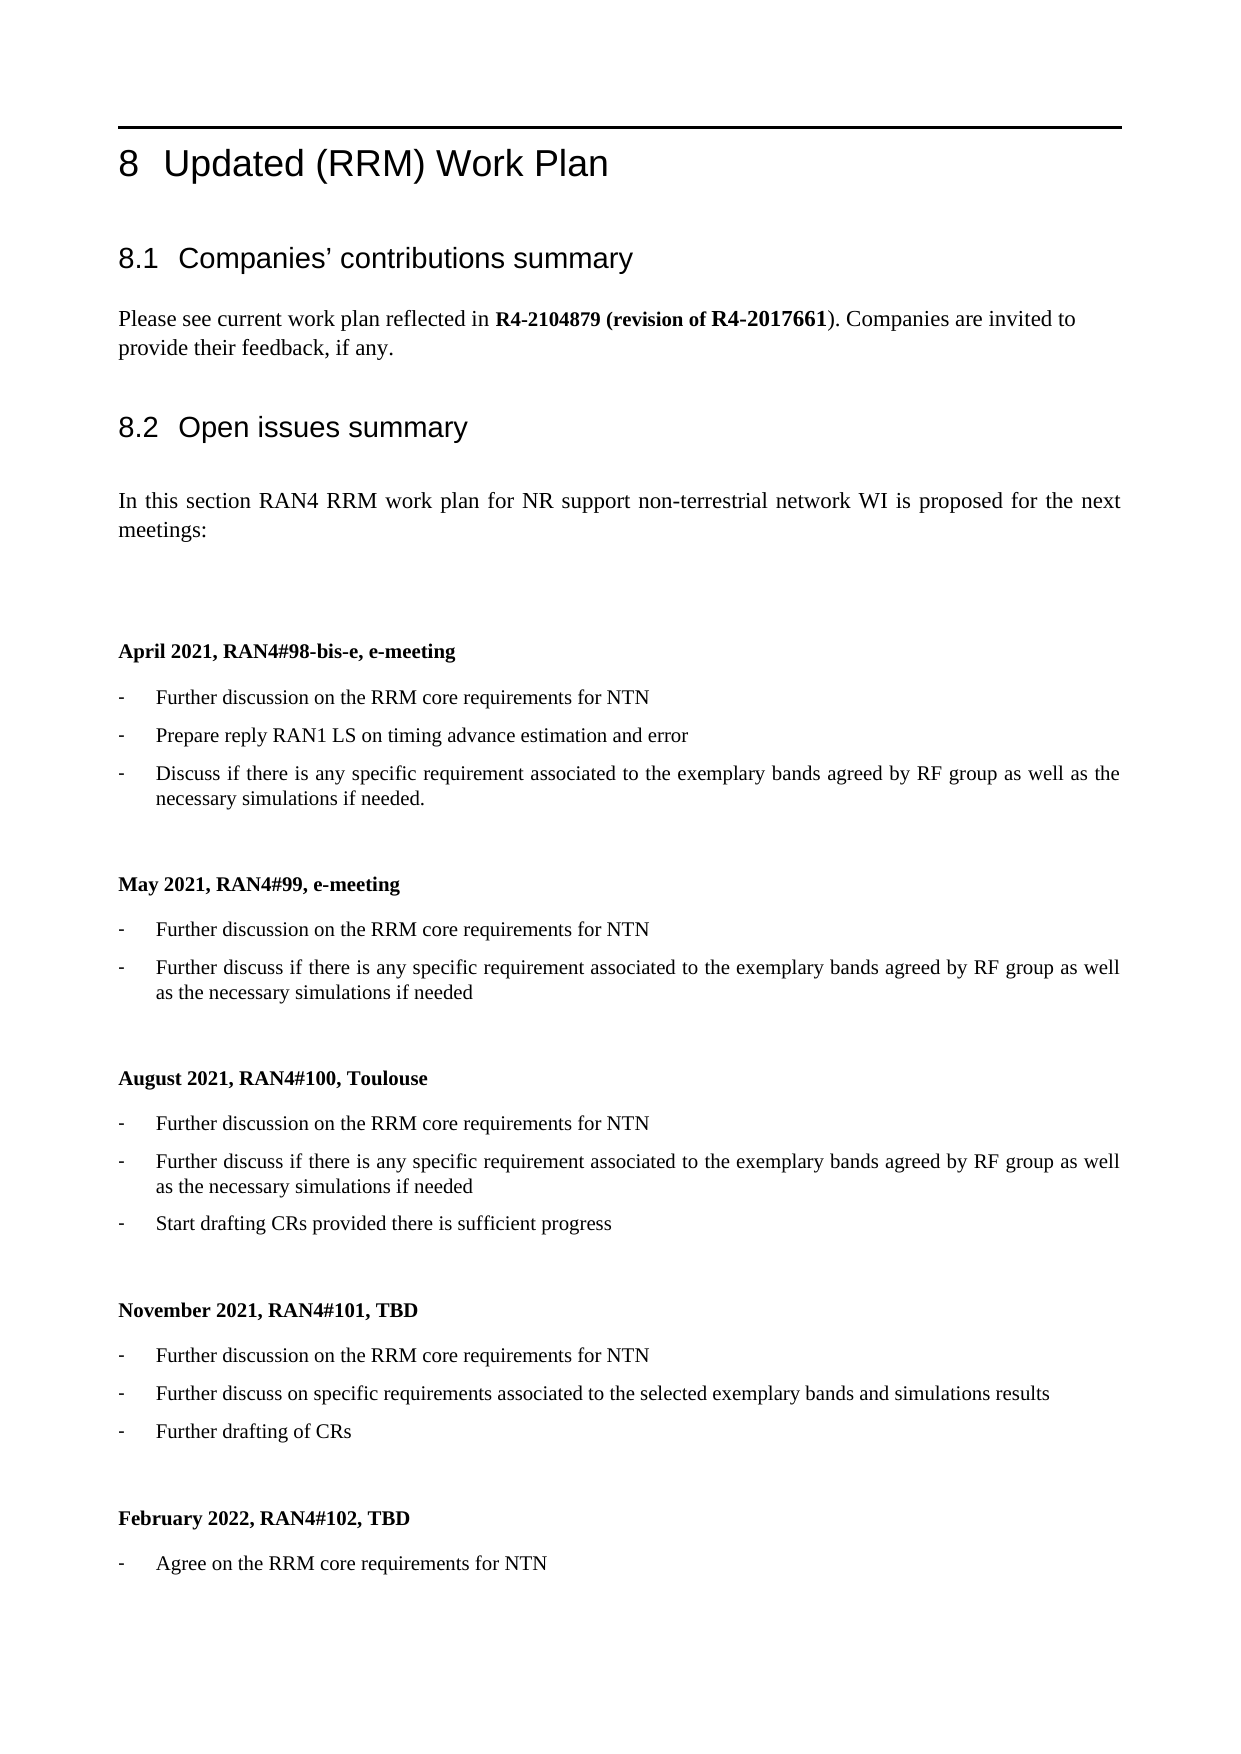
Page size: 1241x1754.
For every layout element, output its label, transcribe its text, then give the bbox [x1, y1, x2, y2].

list Further discuss if there is any specific requirement associated to the exemplary bands agreed by RF group as well as the necessary simulations if needed [118, 954, 1122, 1004]
list Start drafting CRs provided there is sufficient progress [118, 1210, 1122, 1236]
list Agree on the RRM core requirements for NTN [118, 1550, 1122, 1576]
list Further discuss on specific requirements associated to the selected exemplary bands and simulations results [118, 1380, 1122, 1406]
list Discuss if there is any specific requirement associated to the exemplary bands agreed by RF group as well as the necessary simulations if needed. [118, 760, 1122, 810]
text In this section RAN4 RRM work plan for NR support non-terrestrial network WI is proposed for the next meetings: [118, 487, 1122, 543]
subtitle Companies’ contributions summary [118, 229, 1122, 286]
list Further discussion on the RRM core requirements for NTN [118, 684, 1122, 710]
text November 2021, RAN4#101, TBD [118, 1295, 1122, 1324]
subtitle Open issues summary [118, 399, 1122, 455]
text February 2022, RAN4#102, TBD [118, 1503, 1122, 1532]
list Further discussion on the RRM core requirements for NTN [118, 916, 1122, 942]
list Further discuss if there is any specific requirement associated to the exemplary bands agreed by RF group as well as the necessary simulations if needed [118, 1148, 1122, 1198]
list Further drafting of CRs [118, 1418, 1122, 1444]
text May 2021, RAN4#99, e-meeting [118, 869, 1122, 898]
subtitle Updated (RRM) Work Plan [118, 129, 1122, 192]
list Please see current work plan reflected in R4-2104879 (revision of R4-2017661). Companies are invited to provide their feedback, if any. [118, 304, 1122, 361]
list Further discussion on the RRM core requirements for NTN [118, 1111, 1122, 1136]
text April 2021, RAN4#98-bis-e, e-meeting [118, 637, 1122, 666]
list Further discussion on the RRM core requirements for NTN [118, 1342, 1122, 1368]
text August 2021, RAN4#100, Toulouse [118, 1063, 1122, 1092]
list Prepare reply RAN1 LS on timing advance estimation and error [118, 722, 1122, 748]
